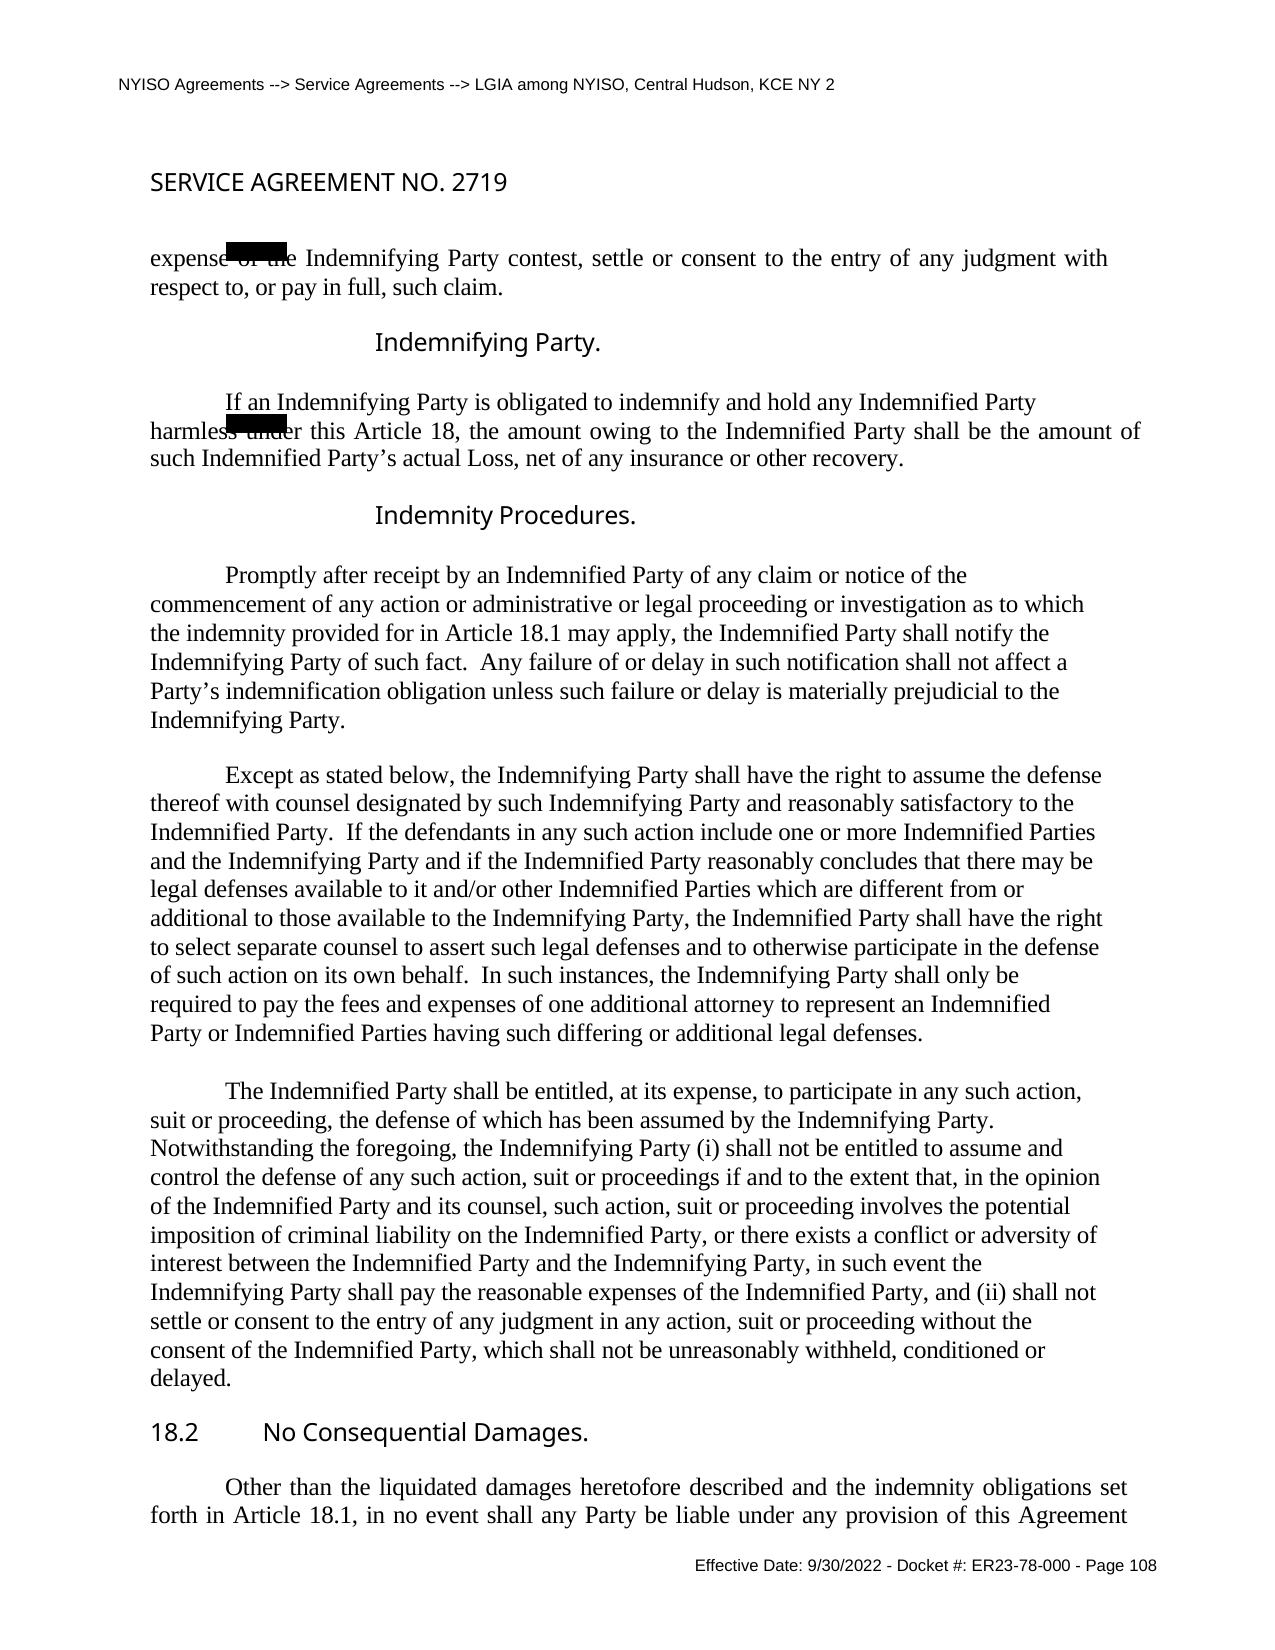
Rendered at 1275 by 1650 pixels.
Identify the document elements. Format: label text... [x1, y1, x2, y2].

text Promptly after receipt by an Indemnified Party of any claim or notice of the [225, 560, 1275, 589]
text Except as stated below, the Indemnifying Party shall have the right to assume the defense thereof with counsel designated by such Indemnifying Party and reasonably satisfactory to the Indemnified Party. If the defendants in any such action include one or more Indemnified Parties and the Indemnifying Party and if the Indemnified Party reasonably concludes that there may be legal defenses available to it and/or other Indemnified Parties which are different from or additional to those available to the Indemnifying Party, the Indemnified Party shall have the right to select separate counsel to assert such legal defenses and to otherwise participate in the defense of such action on its own behalf. In such instances, the Indemnifying Party shall only be required to pay the fees and expenses of one additional attorney to represent an Indemnified Party or Indemnified Parties having such differing or additional legal defenses. [150, 760, 1143, 1047]
text SERVICE AGREEMENT NO. 2719 [150, 168, 1275, 197]
text harmless under this Article 18, the amount owing to the Indemnified Party shall be the amount of such Indemnified Party’s actual Loss, net of any insurance or other recovery. [150, 418, 1143, 472]
text Indemnity Procedures. [375, 502, 1275, 531]
text Indemnifying Party. [375, 329, 1275, 357]
text The Indemnified Party shall be entitled, at its expense, to participate in any such action, suit or proceeding, the defense of which has been assumed by the Indemnifying Party. Notwithstanding the foregoing, the Indemnifying Party (i) shall not be entitled to assume and control the defense of any such action, suit or proceedings if and to the extent that, in the opinion of the Indemnified Party and its counsel, such action, suit or proceeding involves the potential imposition of criminal liability on the Indemnified Party, or there exists a conflict or adversity of interest between the Indemnified Party and the Indemnifying Party, in such event the Indemnifying Party shall pay the reasonable expenses of the Indemnified Party, and (ii) shall not settle or consent to the entry of any judgment in any action, suit or proceeding without the consent of the Indemnified Party, which shall not be unreasonably withheld, conditioned or delayed. [150, 1076, 1141, 1393]
text 18.2 No Consequential Damages. [150, 1418, 1275, 1447]
text expense of the Indemnifying Party contest, settle or consent to the entry of any judgment with respect to, or pay in full, such claim. [150, 243, 1109, 301]
text commencement of any action or administrative or legal proceeding or investigation as to which the indemnity provided for in Article 18.1 may apply, the Indemnified Party shall notify the Indemnifying Party of such fact. Any failure of or delay in such notification shall not affect a Party’s indemnification obligation unless such failure or delay is materially prejudicial to the Indemnifying Party. [150, 589, 1123, 735]
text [150, 1473, 1137, 1529]
text If an Indemnifying Party is obligated to indemnify and hold any Indemnified Party [225, 387, 1275, 416]
